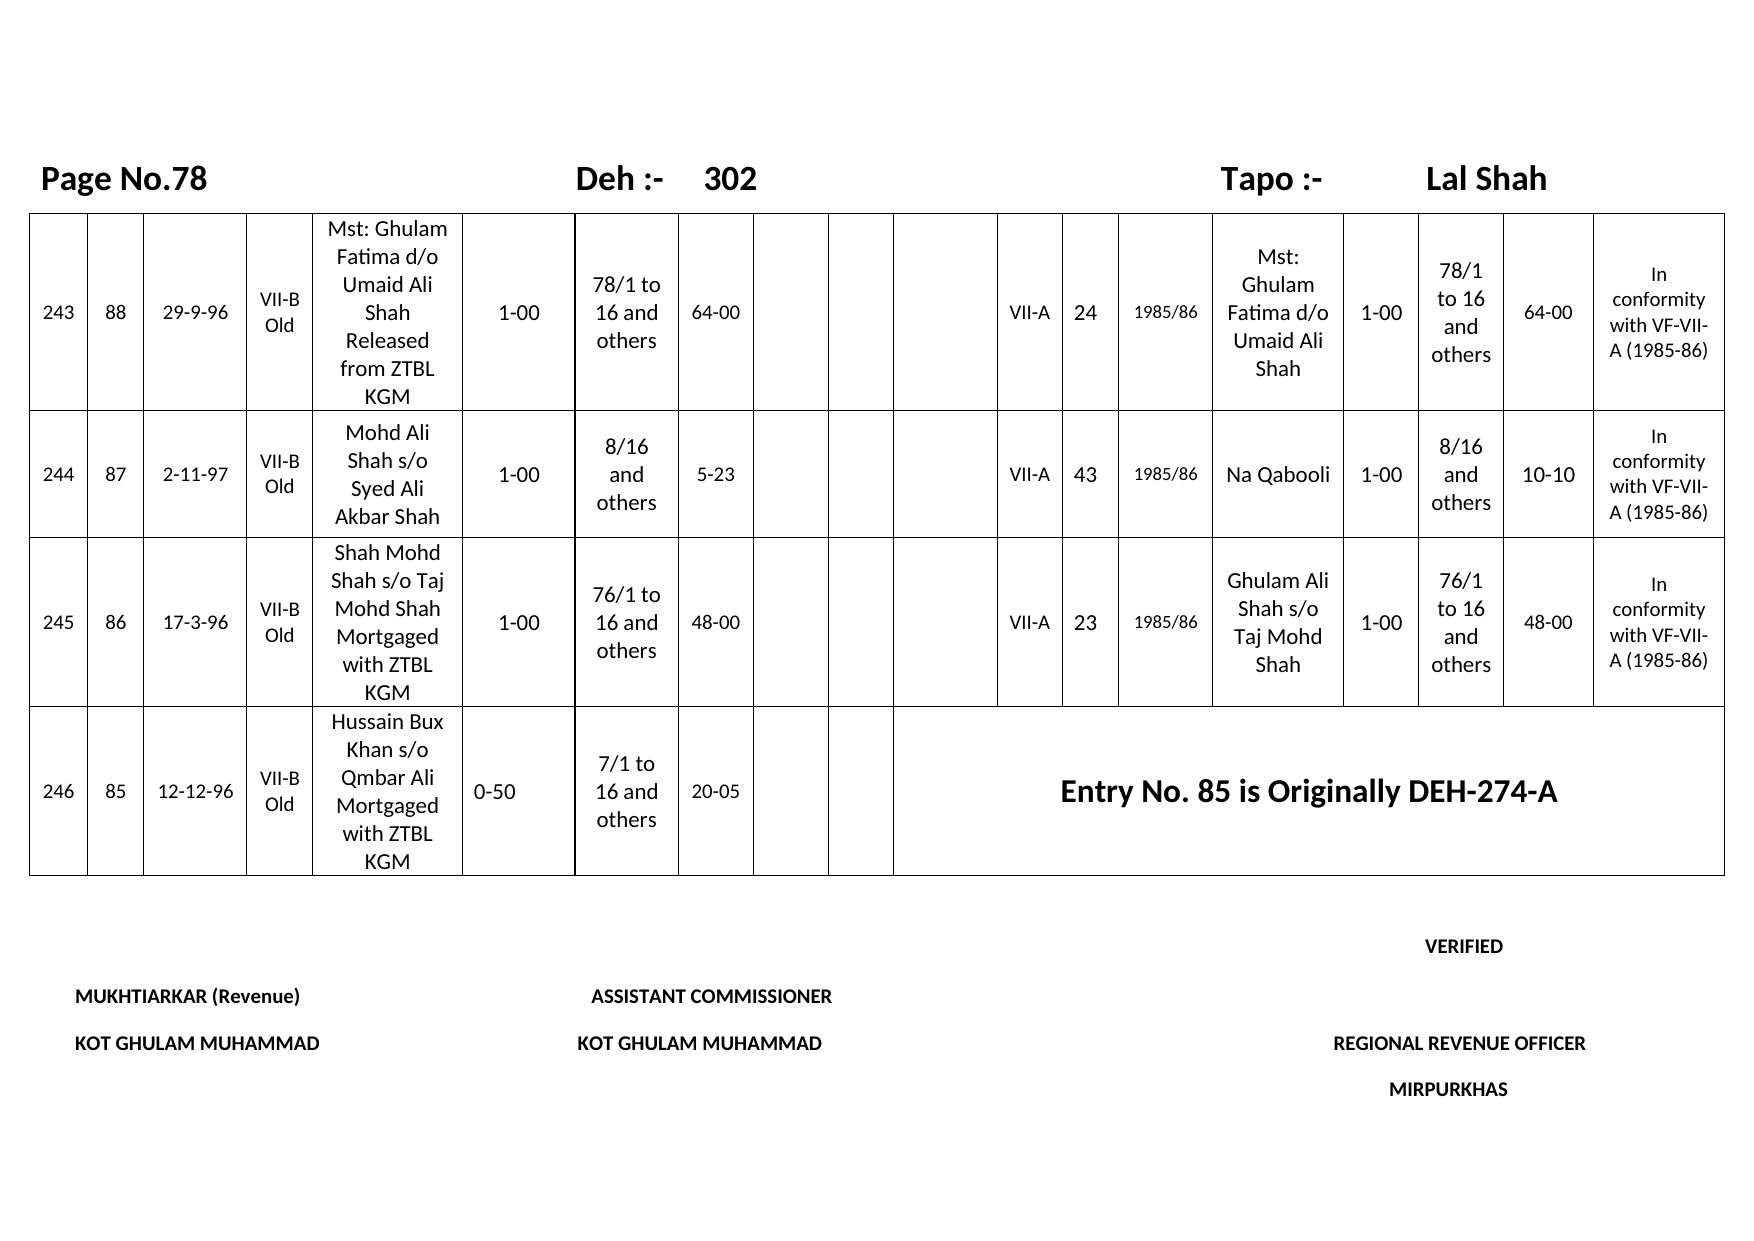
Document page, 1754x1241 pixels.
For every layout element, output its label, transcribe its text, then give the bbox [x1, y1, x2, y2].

table_cell 1-00 [463, 538, 574, 706]
table_cell [754, 707, 828, 875]
table_cell 88 [88, 214, 143, 410]
table_cell 1985/86 [1119, 538, 1212, 706]
table_cell 0-50 [463, 707, 574, 875]
text MUKHTIARKAR (Revenue) ASSISTANT COMMISSIONER [75, 984, 1679, 1009]
table_cell Entry No. 85 is Originally DEH-274-A [894, 707, 1724, 875]
table_cell 76/1 to 16 and others [1419, 538, 1503, 706]
table_cell VII-A [998, 538, 1062, 706]
text KOT GHULAM MUHAMMAD KOT GHULAM MUHAMMAD REGIONAL REVENUE OFFICER [75, 1030, 1679, 1055]
table_cell 5-23 [679, 411, 753, 537]
table_cell Ghulam Ali Shah s/o Taj Mohd Shah [1213, 538, 1343, 706]
table_cell VII-B Old [247, 214, 312, 410]
table_cell 246 [30, 707, 87, 875]
table_cell 1985/86 [1119, 411, 1212, 537]
table_cell Mohd Ali Shah s/o Syed Ali Akbar Shah [313, 411, 462, 537]
table_cell [829, 538, 893, 706]
table_cell [754, 214, 828, 410]
table_cell 2-11-97 [144, 411, 246, 537]
table_cell In conformity with VF-VII-A (1985-86) [1594, 214, 1724, 410]
table_cell 1-00 [1344, 214, 1418, 410]
table_cell Mst: Ghulam Fatima d/o Umaid Ali Shah [1213, 214, 1343, 410]
table_cell 1-00 [1344, 411, 1418, 537]
text VERIFIED [75, 933, 1679, 959]
table_header Page No.78 Deh :- 302 Tapo :- Lal Shah [30, 30, 1724, 213]
table_cell 20-05 [679, 707, 753, 875]
table_cell [894, 411, 997, 537]
table_cell VII-B Old [247, 707, 312, 875]
table_cell 43 [1063, 411, 1118, 537]
text MIRPURKHAS [75, 1076, 1679, 1102]
table_cell 29-9-96 [144, 214, 246, 410]
table_cell 1-00 [1344, 538, 1418, 706]
table_cell 7/1 to 16 and others [576, 707, 678, 875]
table_cell 78/1 to 16 and others [576, 214, 678, 410]
table_cell VII-B Old [247, 538, 312, 706]
table_cell 8/16 and others [1419, 411, 1503, 537]
table_cell 24 [1063, 214, 1118, 410]
table_cell 48-00 [679, 538, 753, 706]
table_cell 85 [88, 707, 143, 875]
table_cell [829, 411, 893, 537]
table_cell [829, 214, 893, 410]
table_cell 10-10 [1504, 411, 1593, 537]
table_cell 86 [88, 538, 143, 706]
table_cell VII-B Old [247, 411, 312, 537]
table_cell 1-00 [463, 214, 574, 410]
table_cell VII-A [998, 214, 1062, 410]
table_cell Mst: Ghulam Fatima d/o Umaid Ali Shah Released from ZTBL KGM [313, 214, 462, 410]
table_cell In conformity with VF-VII-A (1985-86) [1594, 411, 1724, 537]
table_cell Na Qabooli [1213, 411, 1343, 537]
table_cell 76/1 to 16 and others [576, 538, 678, 706]
table_cell 244 [30, 411, 87, 537]
table_cell Shah Mohd Shah s/o Taj Mohd Shah Mortgaged with ZTBL KGM [313, 538, 462, 706]
table_cell 243 [30, 214, 87, 410]
table_cell 87 [88, 411, 143, 537]
table_cell 23 [1063, 538, 1118, 706]
table_cell [754, 411, 828, 537]
table_cell 17-3-96 [144, 538, 246, 706]
table_cell 1985/86 [1119, 214, 1212, 410]
table_cell 64-00 [679, 214, 753, 410]
table_cell [894, 538, 997, 706]
table_cell 1-00 [463, 411, 574, 537]
table_cell VII-A [998, 411, 1062, 537]
table_cell 8/16 and others [576, 411, 678, 537]
table_cell 12-12-96 [144, 707, 246, 875]
table_cell 48-00 [1504, 538, 1593, 706]
table_cell 78/1 to 16 and others [1419, 214, 1503, 410]
table_cell [894, 214, 997, 410]
table_cell Hussain Bux Khan s/o Qmbar Ali Mortgaged with ZTBL KGM [313, 707, 462, 875]
table_cell 64-00 [1504, 214, 1593, 410]
table_cell In conformity with VF-VII-A (1985-86) [1594, 538, 1724, 706]
table_cell 245 [30, 538, 87, 706]
table_cell [754, 538, 828, 706]
table_cell [829, 707, 893, 875]
